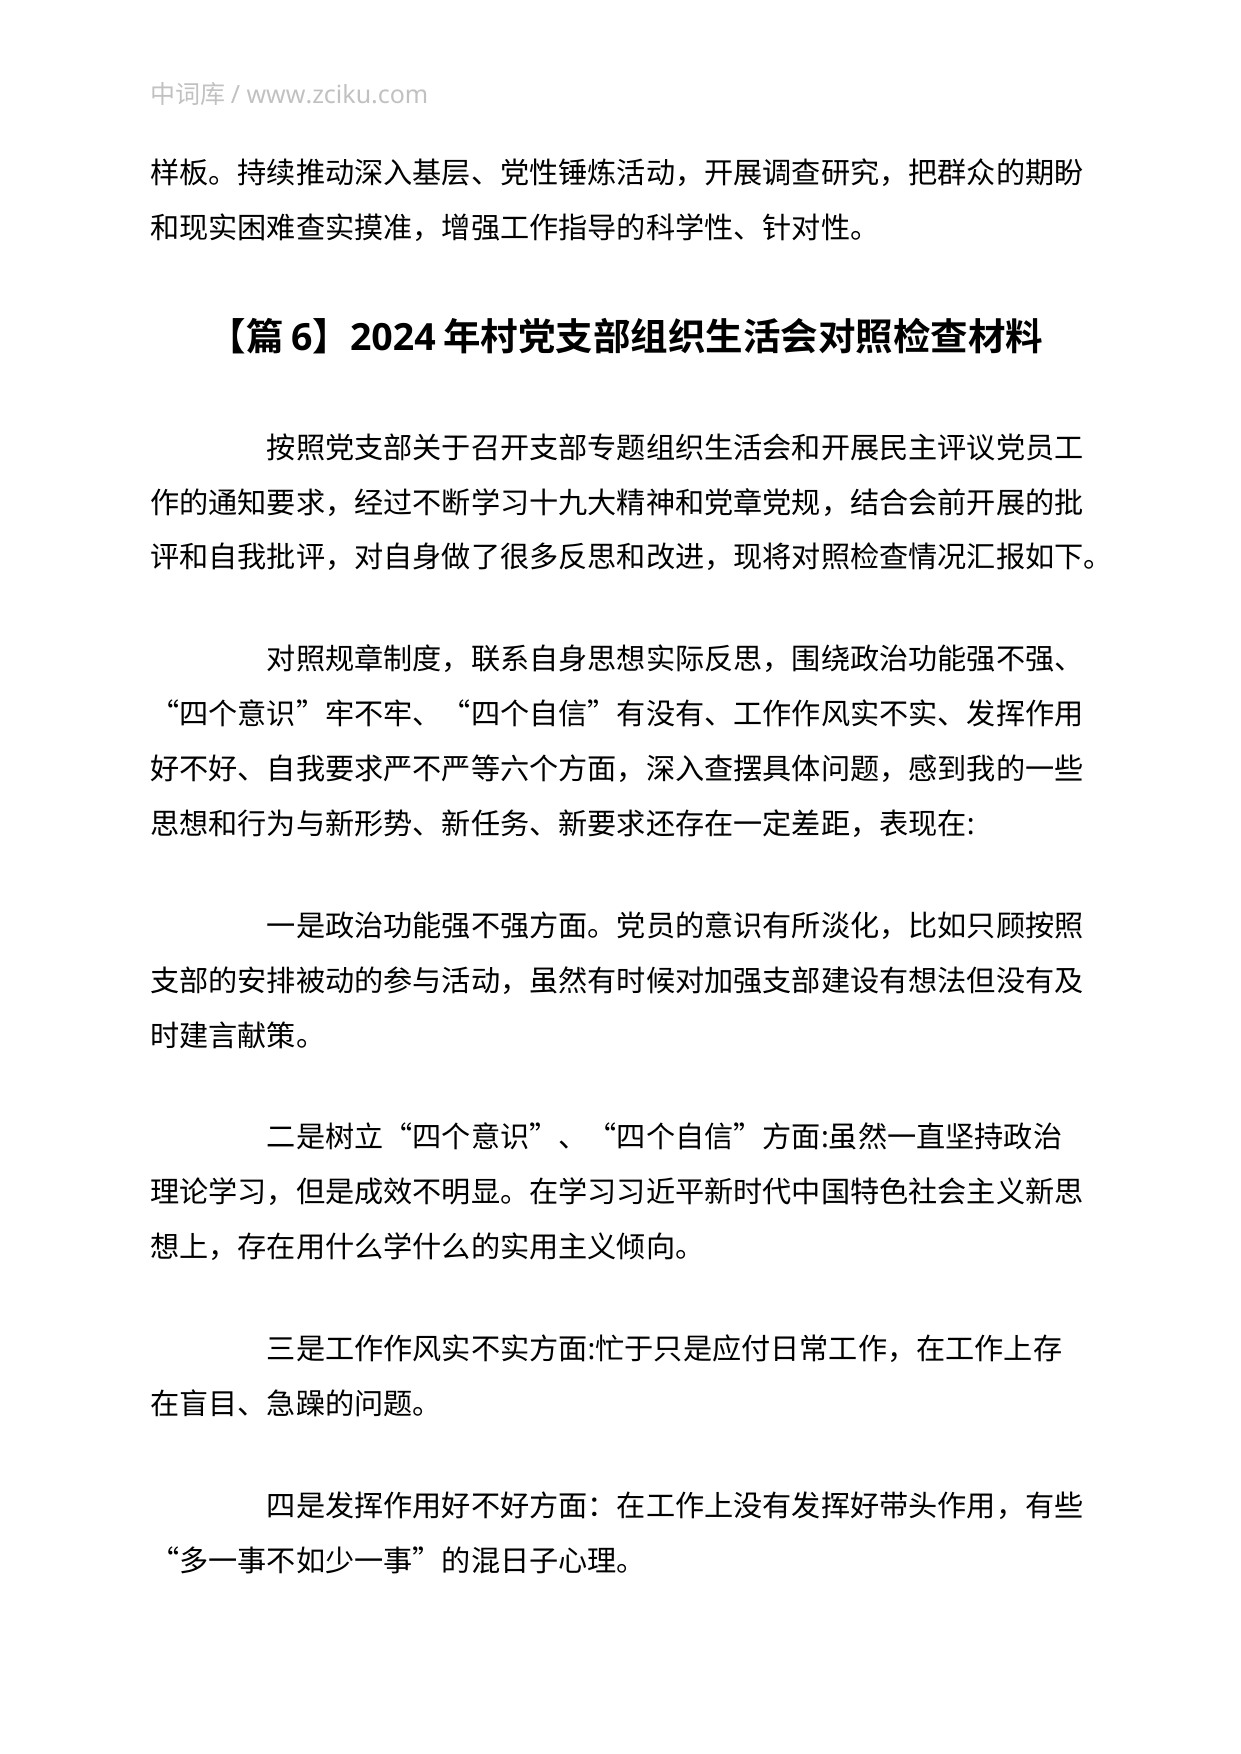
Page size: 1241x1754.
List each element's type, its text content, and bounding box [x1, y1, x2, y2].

text 按照党支部关于召开支部专题组织生活会和开展民主评议党员工作的通知要求，经过不断学习十九大精神和党章党规，结合会前开展的批评和自我批评，对自身做了很多反思和改进，现将对照检查情况汇报如下。 [150, 424, 1090, 576]
text 二是树立“四个意识”、“四个自信”方面:虽然一直坚持政治理论学习，但是成效不明显。在学习习近平新时代中国特色社会主义新思想上，存在用什么学什么的实用主义倾向。 [150, 1114, 1090, 1266]
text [150, 150, 1090, 247]
text 【篇6】2024年村党支部组织生活会对照检查材料 [150, 307, 1090, 361]
text 对照规章制度，联系自身思想实际反思，围绕政治功能强不强、“四个意识”牢不牢、“四个自信”有没有、工作作风实不实、发挥作用好不好、自我要求严不严等六个方面，深入查摆具体问题，感到我的一些思想和行为与新形势、新任务、新要求还存在一定差距，表现在: [150, 636, 1090, 843]
text 一是政治功能强不强方面。党员的意识有所淡化，比如只顾按照支部的安排被动的参与活动，虽然有时候对加强支部建设有想法但没有及时建言献策。 [150, 902, 1090, 1054]
text 四是发挥作用好不好方面：在工作上没有发挥好带头作用，有些“多一事不如少一事”的混日子心理。 [150, 1482, 1090, 1580]
text 三是工作作风实不实方面:忙于只是应付日常工作，在工作上存在盲目、急躁的问题。 [150, 1326, 1090, 1423]
